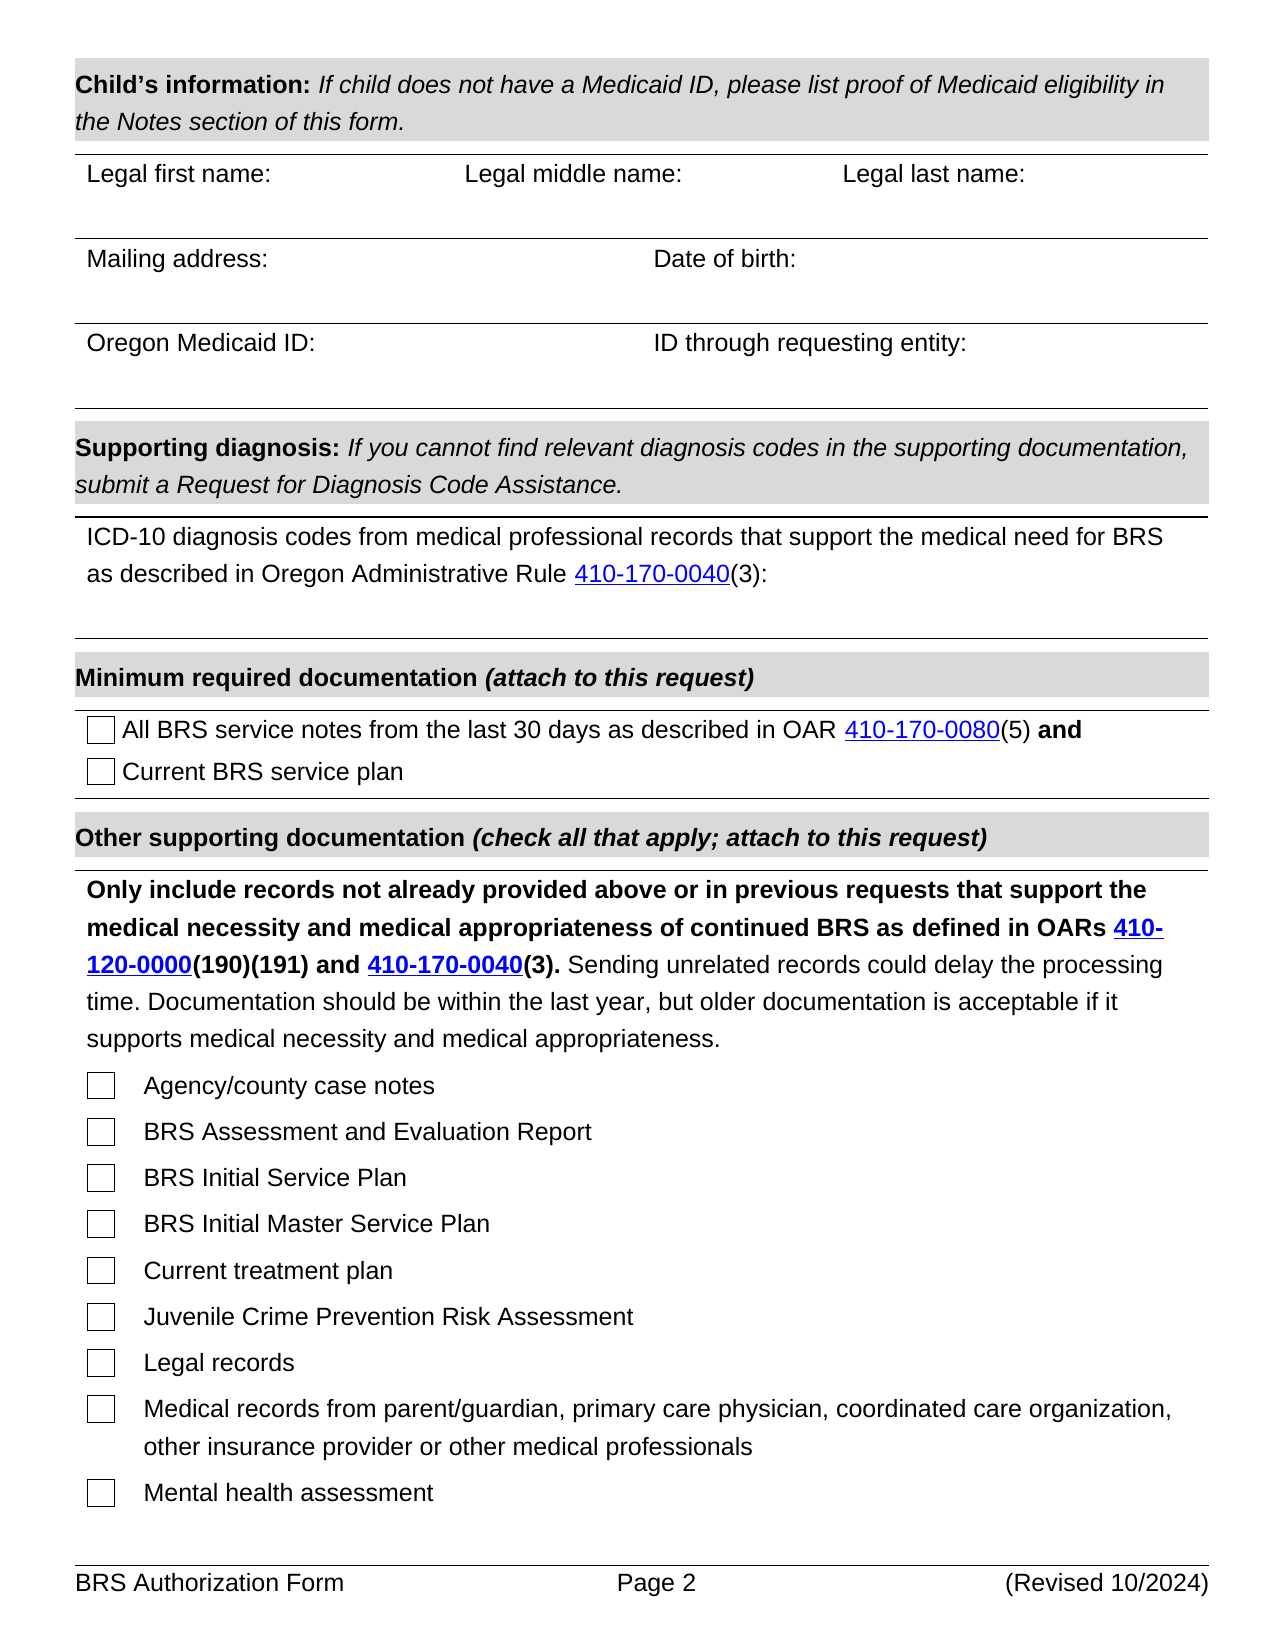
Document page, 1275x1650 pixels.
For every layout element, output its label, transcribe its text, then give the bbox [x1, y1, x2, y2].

subtitle Child’s information: If child does not have a Medicaid ID, please list proof of Medicaid eligibility in the Notes section of this form. [75, 68, 1209, 138]
table_cell Juvenile Crime Prevention Risk Assessment [131, 1298, 1208, 1344]
subtitle Supporting diagnosis: If you cannot find relevant diagnosis codes in the supporting documentation, submit a Request for Diagnosis Code Assistance. [75, 430, 1209, 501]
subtitle Minimum required documentation (attach to this request) [75, 661, 1209, 694]
table_header Legal middle name: [453, 155, 830, 238]
table_cell Mailing address: [75, 239, 641, 323]
table_cell Agency/county case notes [131, 1066, 1208, 1112]
table_header Only include records not already provided above or in previous requests that support the medical necessity and medical appropriateness of continued BRS as defined in OARs 410-120-0000(190)(191) and 410-170-0040(3). Sending unrelated records could delay the processing time. Documentation should be within the last year, but older documentation is acceptable if it supports medical necessity and medical appropriateness. [75, 871, 1208, 1066]
table_cell [75, 1390, 131, 1473]
table_cell [75, 1113, 131, 1159]
table_cell BRS Initial Master Service Plan [131, 1205, 1208, 1251]
table_cell Mental health assessment [131, 1474, 1208, 1520]
table_header All BRS service notes from the last 30 days as described in OAR 410-170-0080(5) and Current BRS service plan [75, 711, 1208, 798]
table_cell Legal records [131, 1344, 1208, 1390]
table_cell Oregon Medicaid ID: [75, 324, 641, 407]
table_cell BRS Initial Service Plan [131, 1159, 1208, 1205]
table_cell [75, 1251, 131, 1297]
table_header Legal last name: [830, 155, 1208, 238]
table_cell [75, 1159, 131, 1205]
table_cell [75, 1474, 131, 1520]
table_cell Medical records from parent/guardian, primary care physician, coordinated care organization, other insurance provider or other medical professionals [131, 1390, 1208, 1473]
table_cell [75, 1205, 131, 1251]
subtitle Other supporting documentation (check all that apply; attach to this request) [75, 821, 1209, 854]
table_cell [75, 1298, 131, 1344]
table_cell ID through requesting entity: [641, 324, 1208, 407]
table_cell [75, 1066, 131, 1112]
table_header Legal first name: [75, 155, 452, 238]
table_cell Date of birth: [641, 239, 1208, 323]
table_header ICD-10 diagnosis codes from medical professional records that support the medical need for BRS as described in Oregon Administrative Rule 410-170-0040(3): [75, 518, 1208, 638]
table_cell BRS Assessment and Evaluation Report [131, 1113, 1208, 1159]
table_cell Current treatment plan [131, 1251, 1208, 1297]
table_cell [75, 1344, 131, 1390]
